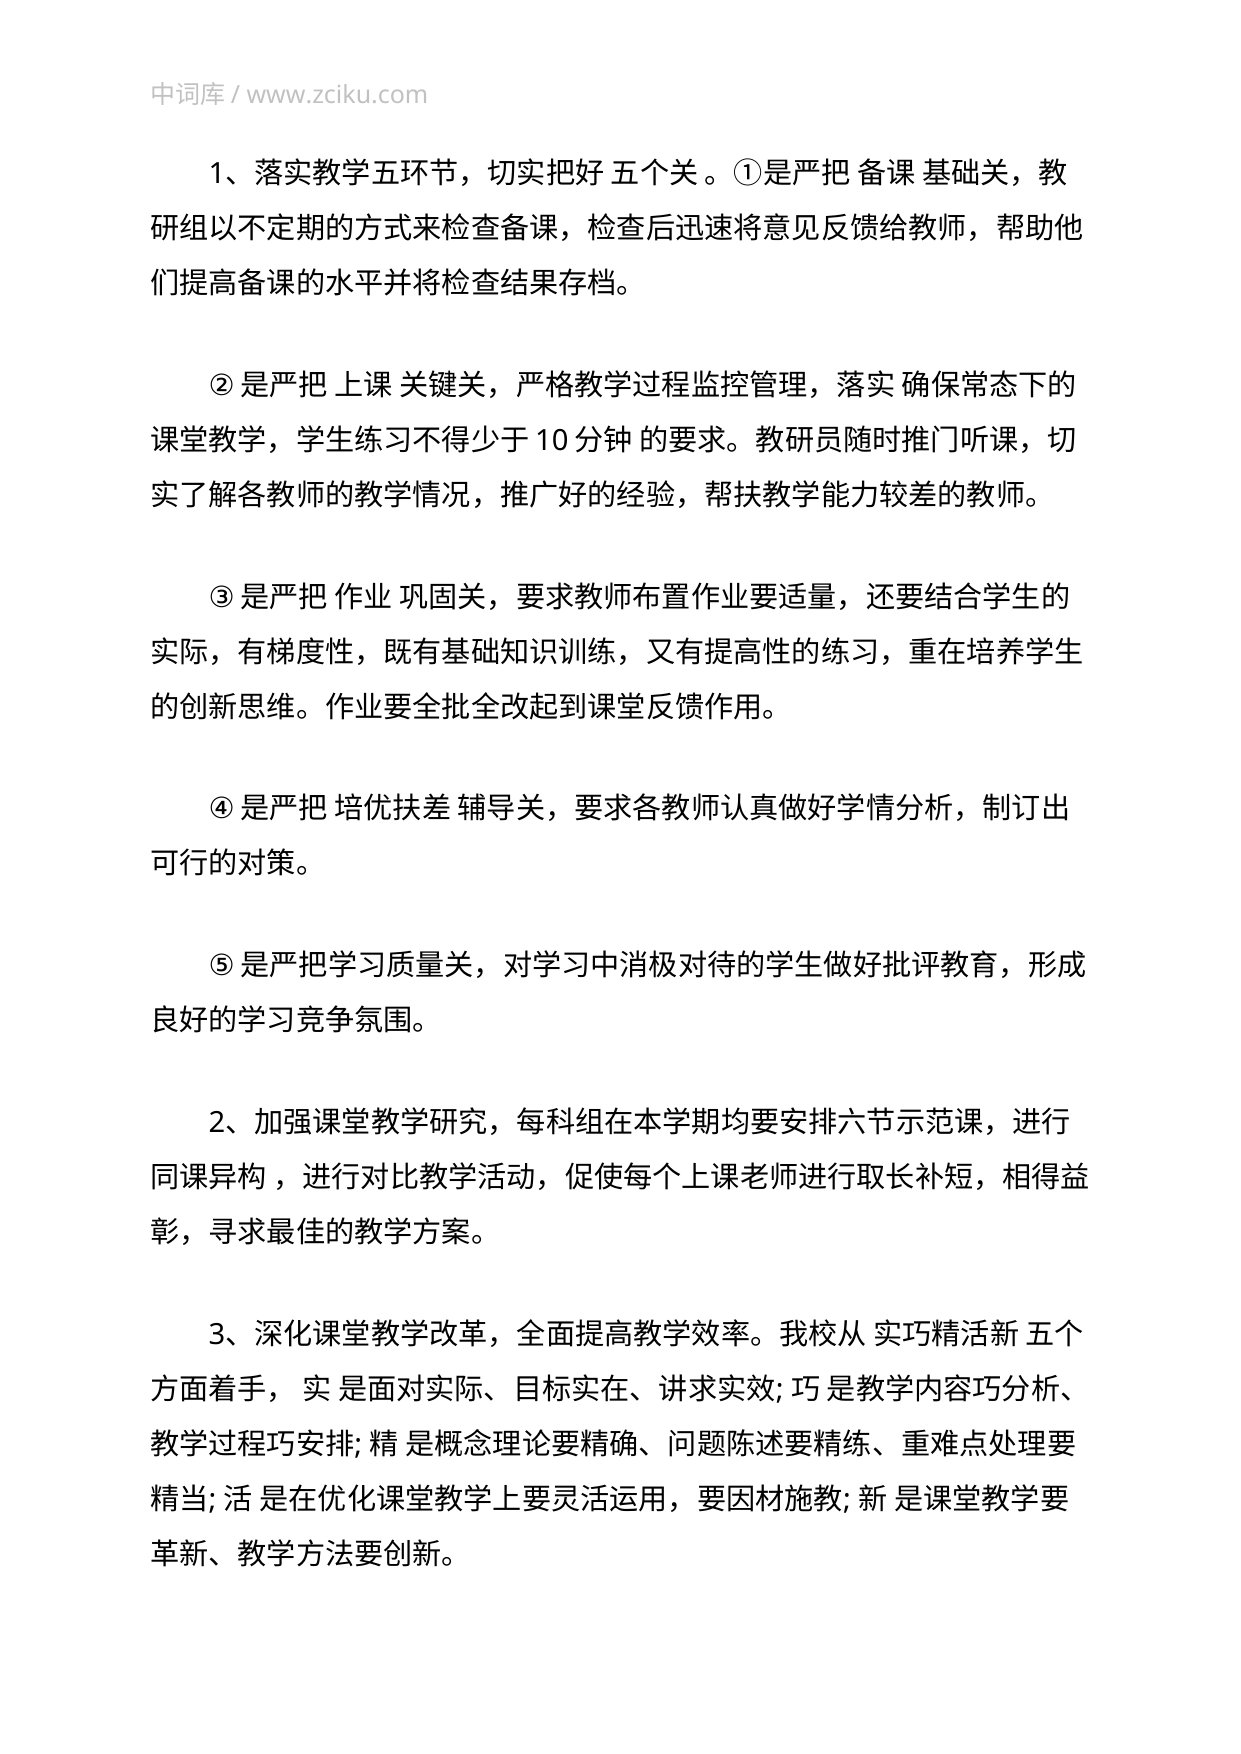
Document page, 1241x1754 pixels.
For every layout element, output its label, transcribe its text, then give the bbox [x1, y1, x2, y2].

text ⑤是严把学习质量关，对学习中消极对待的学生做好批评教育，形成良好的学习竞争氛围。 [150, 942, 1090, 1039]
text ③是严把 作业 巩固关，要求教师布置作业要适量，还要结合学生的实际，有梯度性，既有基础知识训练，又有提高性的练习，重在培养学生的创新思维。作业要全批全改起到课堂反馈作用。 [150, 573, 1090, 726]
text 1、落实教学五环节，切实把好 五个关 。①是严把 备课 基础关，教研组以不定期的方式来检查备课，检查后迅速将意见反馈给教师，帮助他们提高备课的水平并将检查结果存档。 [150, 150, 1090, 302]
text ④是严把 培优扶差 辅导关，要求各教师认真做好学情分析，制订出可行的对策。 [150, 785, 1090, 882]
text 3、深化课堂教学改革，全面提高教学效率。我校从 实巧精活新 五个方面着手， 实 是面对实际、目标实在、讲求实效; 巧 是教学内容巧分析、教学过程巧安排; 精 是概念理论要精确、问题陈述要精练、重难点处理要精当; 活 是在优化课堂教学上要灵活运用，要因材施教; 新 是课堂教学要革新、教学方法要创新。 [150, 1310, 1090, 1573]
text ②是严把 上课 关键关，严格教学过程监控管理，落实 确保常态下的课堂教学，学生练习不得少于10分钟 的要求。教研员随时推门听课，切实了解各教师的教学情况，推广好的经验，帮扶教学能力较差的教师。 [150, 362, 1090, 514]
text 2、加强课堂教学研究，每科组在本学期均要安排六节示范课，进行 同课异构 ，进行对比教学活动，促使每个上课老师进行取长补短，相得益彰，寻求最佳的教学方案。 [150, 1099, 1090, 1251]
